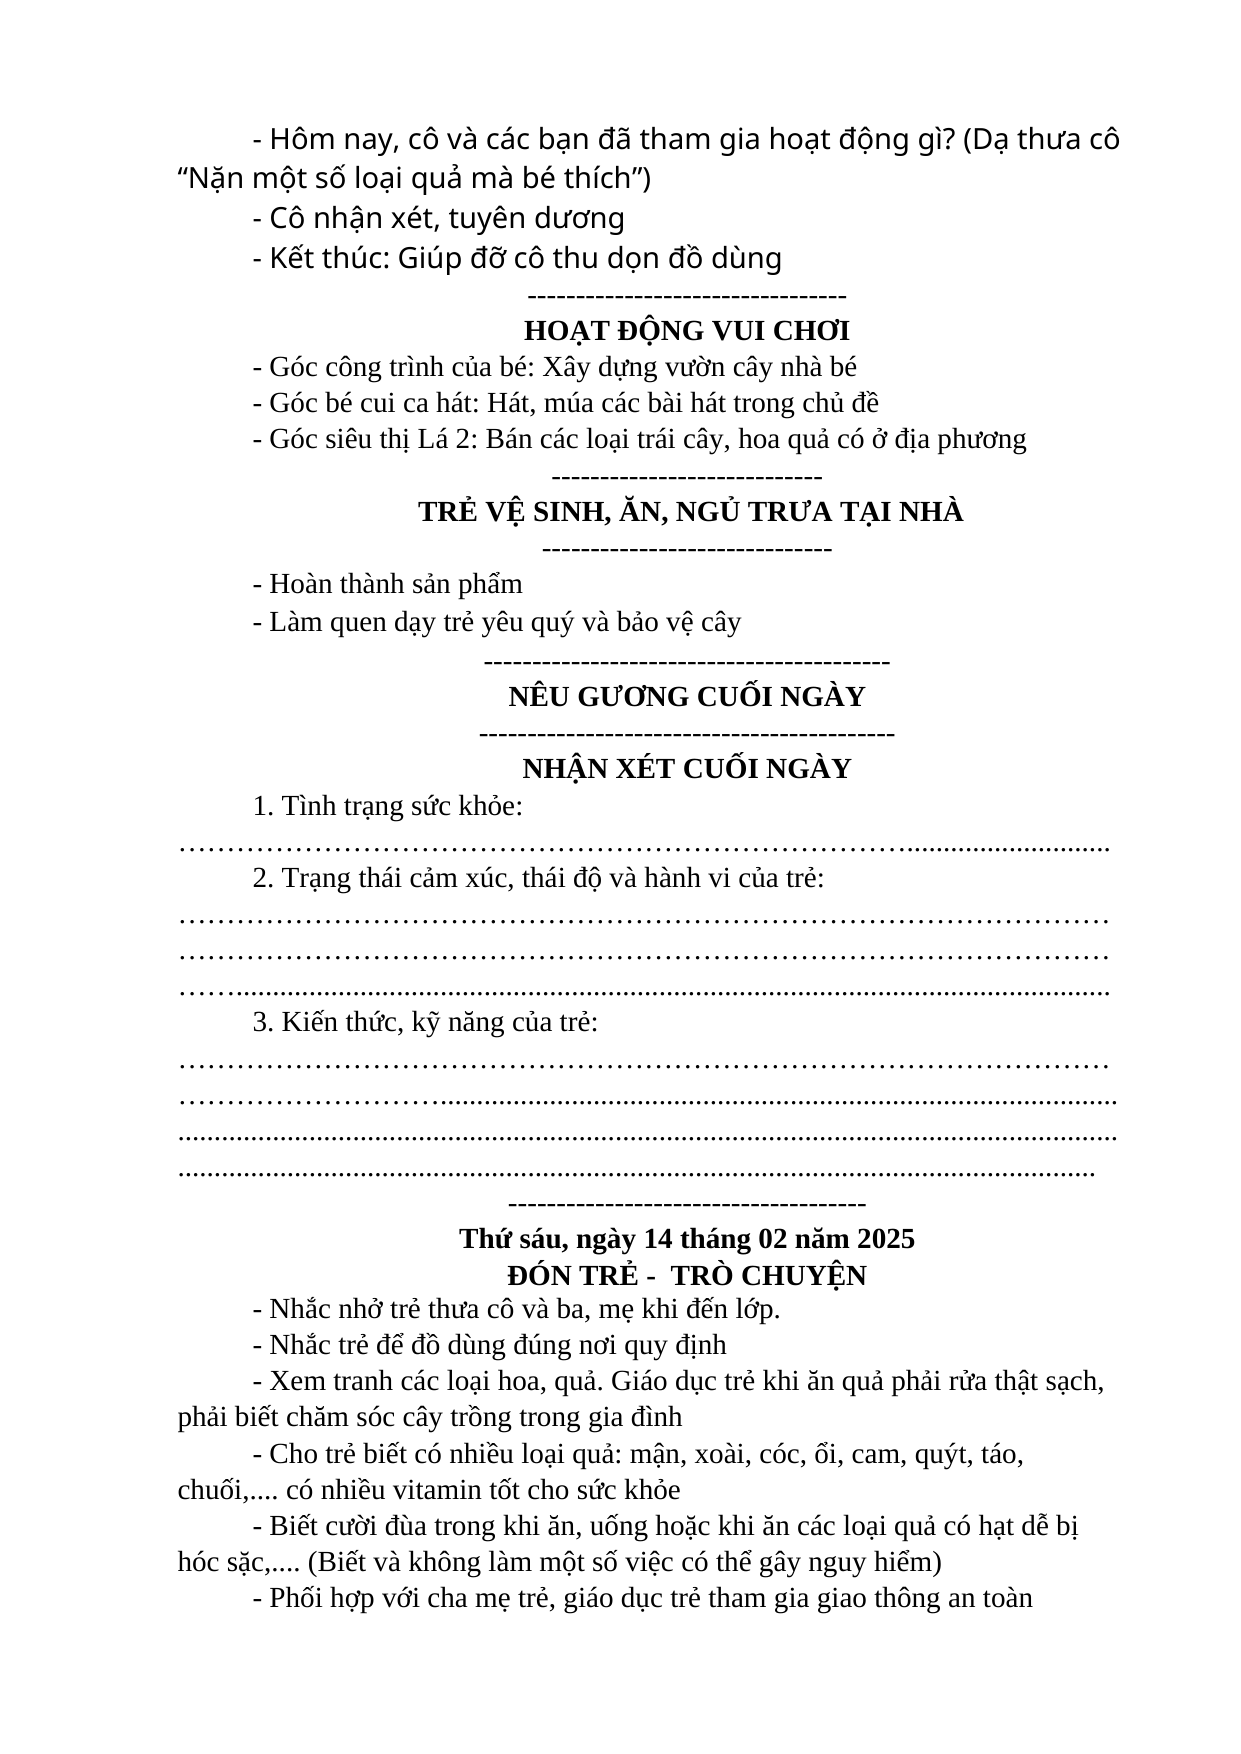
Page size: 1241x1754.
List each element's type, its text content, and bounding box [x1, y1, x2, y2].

text 1. Tình trạng sức khỏe: …………………………………………………………………............................ [177, 788, 1122, 857]
text NHẬN XÉT CUỐI NGÀY [177, 752, 1122, 785]
text - Hoàn thành sản phẩm [177, 566, 1122, 599]
text - Phối hợp với cha mẹ trẻ, giáo dục trẻ tham gia giao thông an toàn [177, 1580, 1122, 1614]
text - Góc công trình của bé: Xây dựng vườn cây nhà bé [177, 349, 1122, 383]
text 3. Kiến thức, kỹ năng của trẻ: ……………………………………………………………………………………………………………............................................................................................................................................................................................................................................................................................................................................................ [177, 1004, 1122, 1183]
text - Nhắc nhở trẻ thưa cô và ba, mẹ khi đến lớp. [177, 1291, 1122, 1325]
text --------------------------------- [177, 277, 1122, 310]
text NÊU GƯƠNG CUỐI NGÀY [177, 679, 1122, 713]
text - Kết thúc: Giúp đỡ cô thu dọn đồ dùng [177, 237, 1122, 277]
text ------------------------------------------ [177, 643, 1122, 677]
text - Cho trẻ biết có nhiều loại quả: mận, xoài, cóc, ổi, cam, quýt, táo, chuối,.... có nhiều vitamin tốt cho sức khỏe [177, 1436, 1122, 1505]
text ------------------------------------------- [177, 715, 1122, 749]
text HOẠT ĐỘNG VUI CHƠI [177, 313, 1122, 347]
text - Góc bé cui ca hát: Hát, múa các bài hát trong chủ đề [177, 385, 1122, 419]
text - Làm quen dạy trẻ yêu quý và bảo vệ cây [177, 604, 1122, 638]
text - Xem tranh các loại hoa, quả. Giáo dục trẻ khi ăn quả phải rửa thật sạch, phải biết chăm sóc cây trồng trong gia đình [177, 1363, 1122, 1433]
text - Hôm nay, cô và các bạn đã tham gia hoạt động gì? (Dạ thưa cô “Nặn một số loại quả mà bé thích”) [177, 118, 1122, 197]
text - Cô nhận xét, tuyên dương [177, 197, 1122, 237]
text Thứ sáu, ngày 14 tháng 02 năm 2025 [177, 1221, 1122, 1255]
text ĐÓN TRẺ - TRÒ CHUYỆN [177, 1258, 1122, 1291]
text ---------------------------- [177, 458, 1122, 491]
text 2. Trạng thái cảm xúc, thái độ và hành vi của trẻ: ………………………………………………………………………………………………………………………………………………………………………………........................................................................................................................ [177, 860, 1122, 1002]
text TRẺ VỆ SINH, ĂN, NGỦ TRƯA TẠI NHÀ [177, 494, 1122, 527]
text ------------------------------ [177, 530, 1122, 563]
text ------------------------------------- [177, 1185, 1122, 1219]
text - Biết cười đùa trong khi ăn, uống hoặc khi ăn các loại quả có hạt dễ bị hóc sặc,.... (Biết và không làm một số việc có thể gây nguy hiểm) [177, 1508, 1122, 1578]
text - Góc siêu thị Lá 2: Bán các loại trái cây, hoa quả có ở địa phương [177, 421, 1122, 455]
text - Nhắc trẻ để đồ dùng đúng nơi quy định [177, 1327, 1122, 1361]
